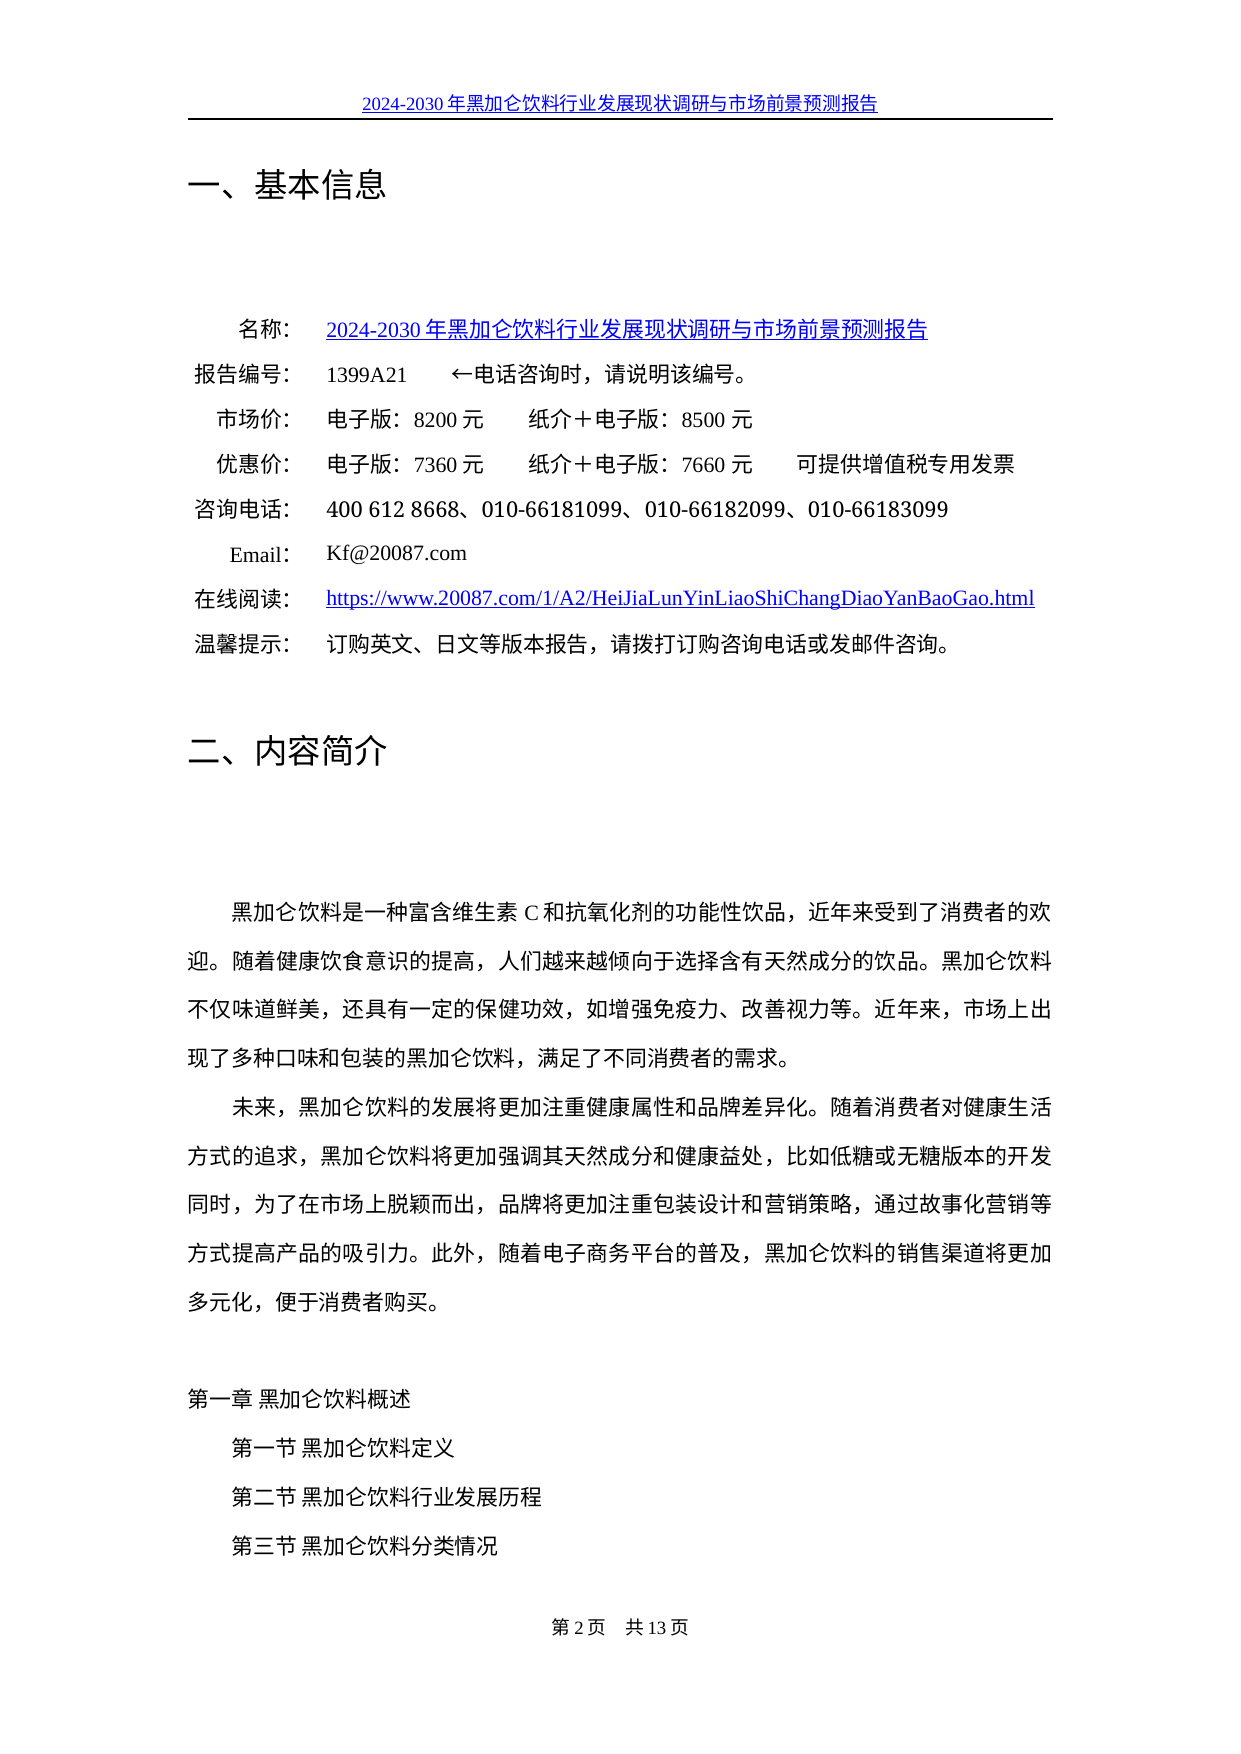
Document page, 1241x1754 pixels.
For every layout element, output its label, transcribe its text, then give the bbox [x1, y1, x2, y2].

table_cell 咨询电话： [167, 492, 315, 537]
title 一、基本信息 [187, 150, 1053, 215]
table_cell 电子版：8200 元 纸介＋电子版：8500 元 [315, 402, 1073, 447]
title 二、内容简介 [187, 717, 1053, 782]
table_cell 订购英文、日文等版本报告，请拨打订购咨询电话或发邮件咨询。 [315, 627, 1073, 672]
table_cell Email： [167, 537, 315, 582]
table_cell [315, 582, 1073, 627]
table_cell Kf@20087.com [315, 537, 1073, 582]
table_header 2024-2030年黑加仑饮料行业发展现状调研与市场前景预测报告 [315, 312, 1073, 357]
table_cell 温馨提示： [167, 627, 315, 672]
table_header 名称： [167, 312, 315, 357]
table_cell 市场价： [167, 402, 315, 447]
table_cell 在线阅读： [167, 582, 315, 627]
table_cell 优惠价： [167, 447, 315, 492]
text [187, 894, 1053, 1561]
table_cell 电子版：7360 元 纸介＋电子版：7660 元 可提供增值税专用发票 [315, 447, 1073, 492]
table_cell 400 612 8668、010-66181099、010-66182099、010-66183099 [315, 492, 1073, 537]
table_cell 报告编号： [167, 357, 315, 402]
table_cell 1399A21 ←电话咨询时，请说明该编号。 [315, 357, 1073, 402]
